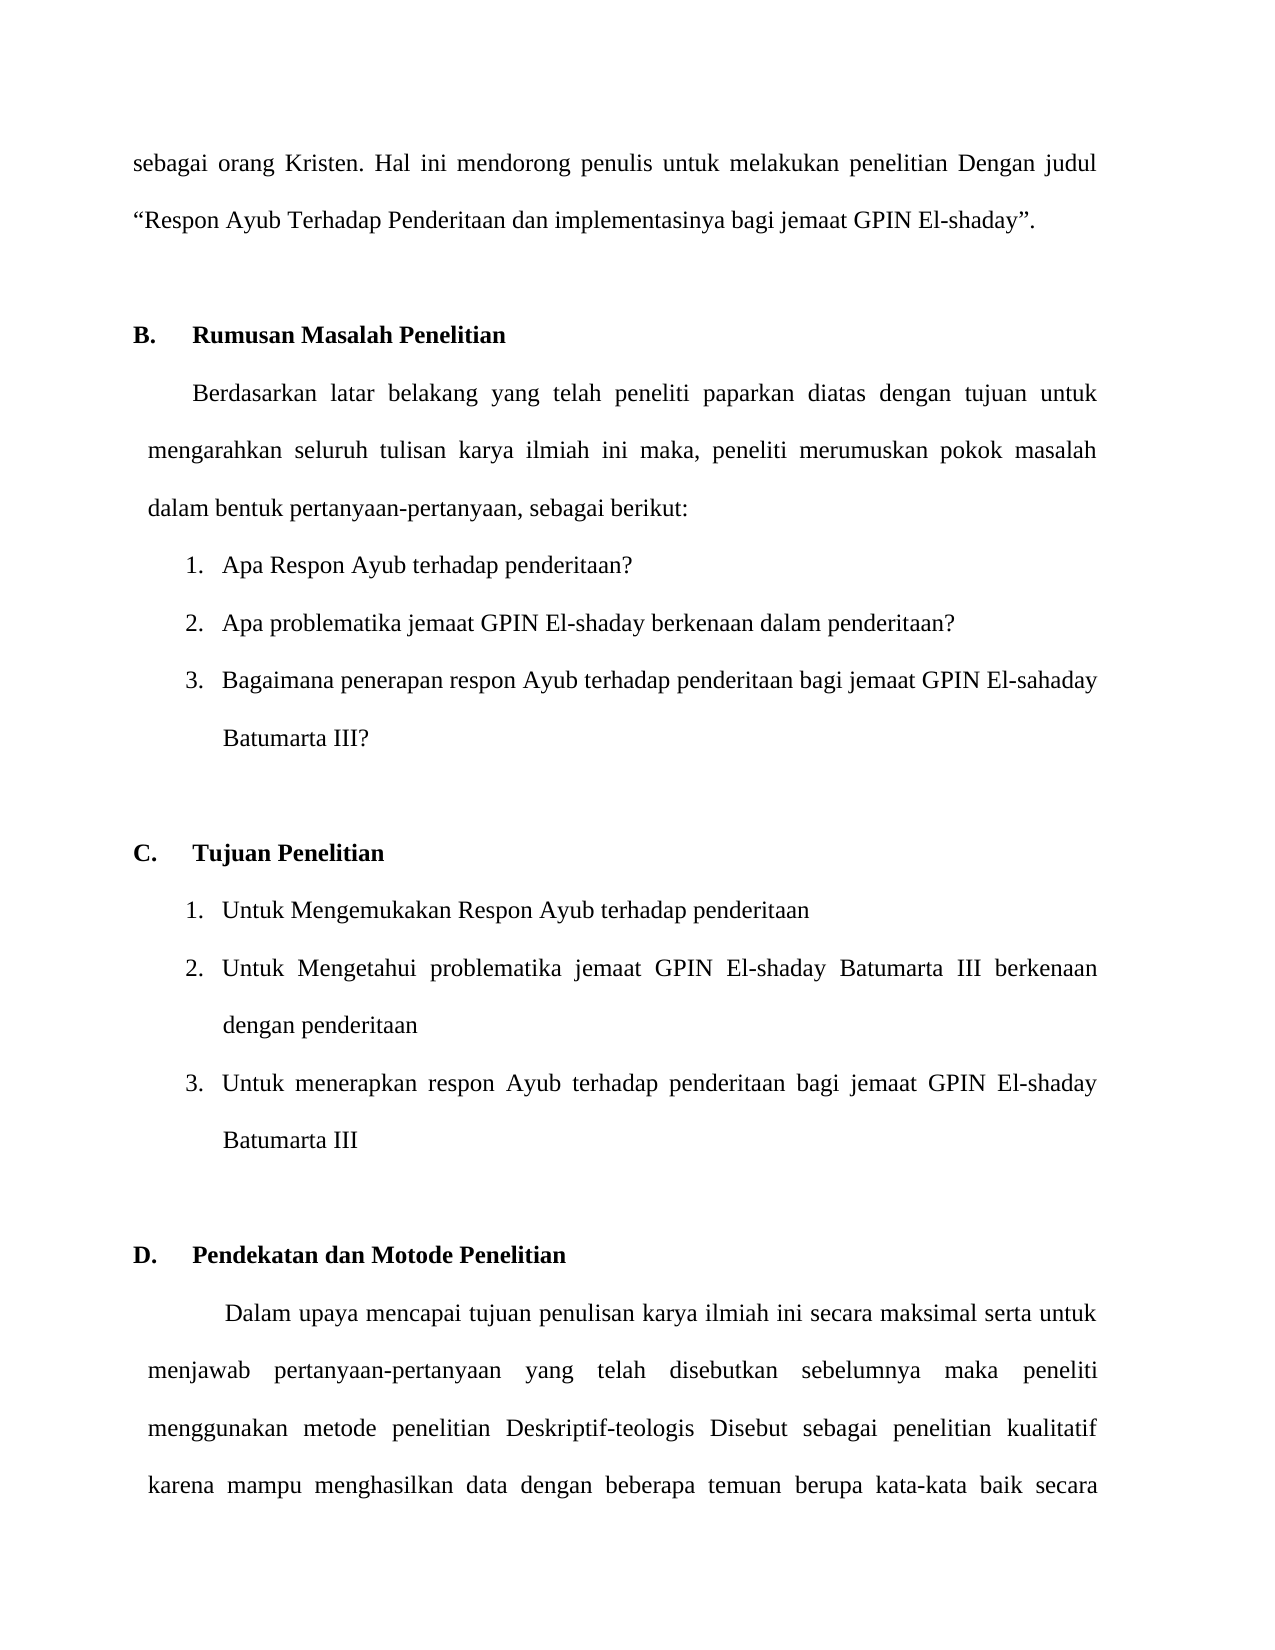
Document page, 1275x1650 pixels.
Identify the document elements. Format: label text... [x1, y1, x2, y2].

list Untuk Mengemukakan Respon Ayub terhadap penderitaan [185, 895, 1098, 924]
list Pendekatan dan Motode Penelitian [133, 1240, 1098, 1269]
list Bagaimana penerapan respon Ayub terhadap penderitaan bagi jemaat GPIN El-sahaday Batumarta III? [185, 665, 1098, 751]
list Apa Respon Ayub terhadap penderitaan? [185, 550, 1098, 579]
list Rumusan Masalah Penelitian [133, 320, 1098, 349]
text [133, 148, 1098, 234]
list Untuk menerapkan respon Ayub terhadap penderitaan bagi jemaat GPIN El-shaday Batumarta III [185, 1068, 1098, 1154]
list Apa problematika jemaat GPIN El-shaday berkenaan dalam penderitaan? [185, 608, 1098, 636]
list Untuk Mengetahui problematika jemaat GPIN El-shaday Batumarta III berkenaan dengan penderitaan [185, 953, 1098, 1039]
text Berdasarkan latar belakang yang telah peneliti paparkan diatas dengan tujuan untuk mengarahkan seluruh tulisan karya ilmiah ini maka, peneliti merumuskan pokok masalah dalam bentuk pertanyaan-pertanyaan, sebagai berikut: [148, 378, 1098, 521]
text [148, 1298, 1098, 1499]
list Tujuan Penelitian [133, 838, 1098, 866]
